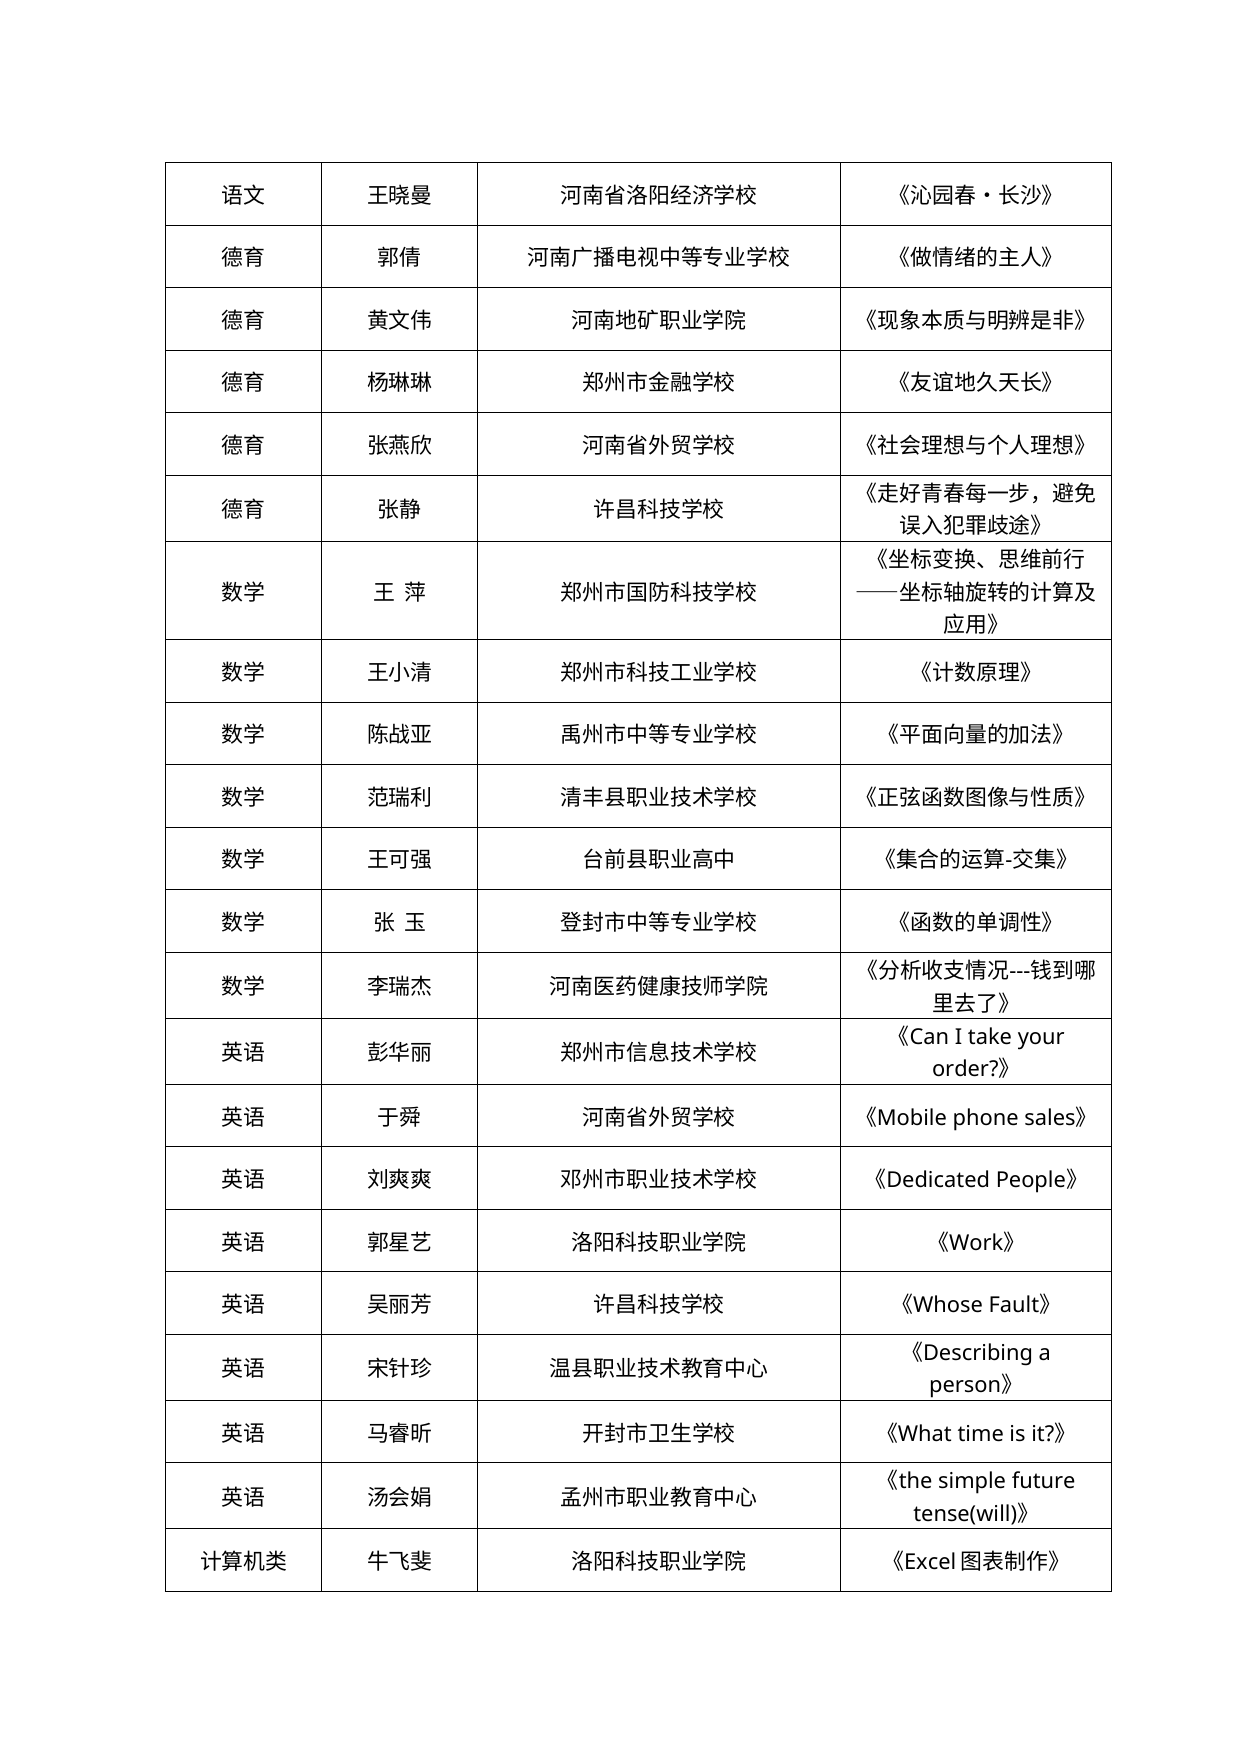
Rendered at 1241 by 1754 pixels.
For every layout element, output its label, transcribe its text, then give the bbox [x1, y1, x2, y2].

table_cell 《友谊地久天长》 [841, 351, 1111, 412]
table_cell 许昌科技学校 [478, 1272, 840, 1334]
table_cell 《平面向量的加法》 [841, 703, 1111, 764]
table_cell 马睿昕 [322, 1401, 477, 1462]
table_cell 温县职业技术教育中心 [478, 1335, 840, 1400]
table_cell 邓州市职业技术学校 [478, 1147, 840, 1209]
table_cell 黄文伟 [322, 288, 477, 349]
table_cell 郭星艺 [322, 1210, 477, 1271]
table_cell 《分析收支情况---钱到哪里去了》 [841, 953, 1111, 1018]
table_cell 《坐标变换、思维前行——坐标轴旋转的计算及应用》 [841, 542, 1111, 639]
table_cell 洛阳科技职业学院 [478, 1210, 840, 1271]
table_cell 英语 [166, 1335, 321, 1400]
table_cell 英语 [166, 1019, 321, 1084]
table_cell 《What time is it?》 [841, 1401, 1111, 1462]
table_cell 宋针珍 [322, 1335, 477, 1400]
table_cell 德育 [166, 226, 321, 287]
table_cell 德育 [166, 288, 321, 349]
table_cell 郑州市金融学校 [478, 351, 840, 412]
table_cell 数学 [166, 765, 321, 827]
table_cell 禹州市中等专业学校 [478, 703, 840, 764]
table_cell 《集合的运算-交集》 [841, 828, 1111, 889]
table_cell 河南省洛阳经济学校 [478, 163, 840, 224]
table_cell 《走好青春每一步，避免误入犯罪歧途》 [841, 476, 1111, 541]
table_cell 《the simple future tense(will)》 [841, 1463, 1111, 1528]
table_cell 《做情绪的主人》 [841, 226, 1111, 287]
table_cell 王晓曼 [322, 163, 477, 224]
table_cell 英语 [166, 1401, 321, 1462]
table_cell 《Describing a person》 [841, 1335, 1111, 1400]
table_cell 《Work》 [841, 1210, 1111, 1271]
table_cell 数学 [166, 890, 321, 952]
table_cell 计算机类 [166, 1529, 321, 1591]
table_cell 陈战亚 [322, 703, 477, 764]
table_cell 郑州市科技工业学校 [478, 640, 840, 702]
table_cell 《现象本质与明辨是非》 [841, 288, 1111, 349]
table_cell 范瑞利 [322, 765, 477, 827]
table_cell 《Dedicated People》 [841, 1147, 1111, 1209]
table_cell 河南广播电视中等专业学校 [478, 226, 840, 287]
table_cell 牛飞斐 [322, 1529, 477, 1591]
table_cell 数学 [166, 953, 321, 1018]
table_cell 张燕欣 [322, 413, 477, 474]
table_cell 李瑞杰 [322, 953, 477, 1018]
table_cell 刘爽爽 [322, 1147, 477, 1209]
table_cell 清丰县职业技术学校 [478, 765, 840, 827]
table_cell 河南省外贸学校 [478, 413, 840, 474]
table_cell 《沁园春•长沙》 [841, 163, 1111, 224]
table_cell 河南医药健康技师学院 [478, 953, 840, 1018]
table_cell 王可强 [322, 828, 477, 889]
table_cell 数学 [166, 828, 321, 889]
table_cell 《计数原理》 [841, 640, 1111, 702]
table_cell 英语 [166, 1147, 321, 1209]
table_cell 德育 [166, 351, 321, 412]
table_cell 登封市中等专业学校 [478, 890, 840, 952]
table_cell 数学 [166, 542, 321, 639]
table_cell 汤会娟 [322, 1463, 477, 1528]
table_cell 英语 [166, 1272, 321, 1334]
table_cell 《Excel图表制作》 [841, 1529, 1111, 1591]
table_cell 语文 [166, 163, 321, 224]
table_cell 张静 [322, 476, 477, 541]
table_cell 洛阳科技职业学院 [478, 1529, 840, 1591]
table_cell 于舜 [322, 1085, 477, 1146]
table_cell 《社会理想与个人理想》 [841, 413, 1111, 474]
table_cell 郭倩 [322, 226, 477, 287]
table_cell 数学 [166, 703, 321, 764]
table_cell 吴丽芳 [322, 1272, 477, 1334]
table_cell 德育 [166, 476, 321, 541]
table_cell 英语 [166, 1210, 321, 1271]
table_cell 张 玉 [322, 890, 477, 952]
table_cell 河南地矿职业学院 [478, 288, 840, 349]
table_cell 杨琳琳 [322, 351, 477, 412]
table_cell 台前县职业高中 [478, 828, 840, 889]
table_cell 《Mobile phone sales》 [841, 1085, 1111, 1146]
table_cell 德育 [166, 413, 321, 474]
table_cell 英语 [166, 1463, 321, 1528]
table_cell 开封市卫生学校 [478, 1401, 840, 1462]
table_cell 郑州市国防科技学校 [478, 542, 840, 639]
table_cell 郑州市信息技术学校 [478, 1019, 840, 1084]
table_cell 许昌科技学校 [478, 476, 840, 541]
table_cell 《正弦函数图像与性质》 [841, 765, 1111, 827]
table_cell 《Can I take your order?》 [841, 1019, 1111, 1084]
table_cell 河南省外贸学校 [478, 1085, 840, 1146]
table_cell 数学 [166, 640, 321, 702]
table_cell 《函数的单调性》 [841, 890, 1111, 952]
table_cell 英语 [166, 1085, 321, 1146]
table_cell 彭华丽 [322, 1019, 477, 1084]
table_cell 王小清 [322, 640, 477, 702]
table_cell 《Whose Fault》 [841, 1272, 1111, 1334]
table_cell 王 萍 [322, 542, 477, 639]
table_cell 孟州市职业教育中心 [478, 1463, 840, 1528]
